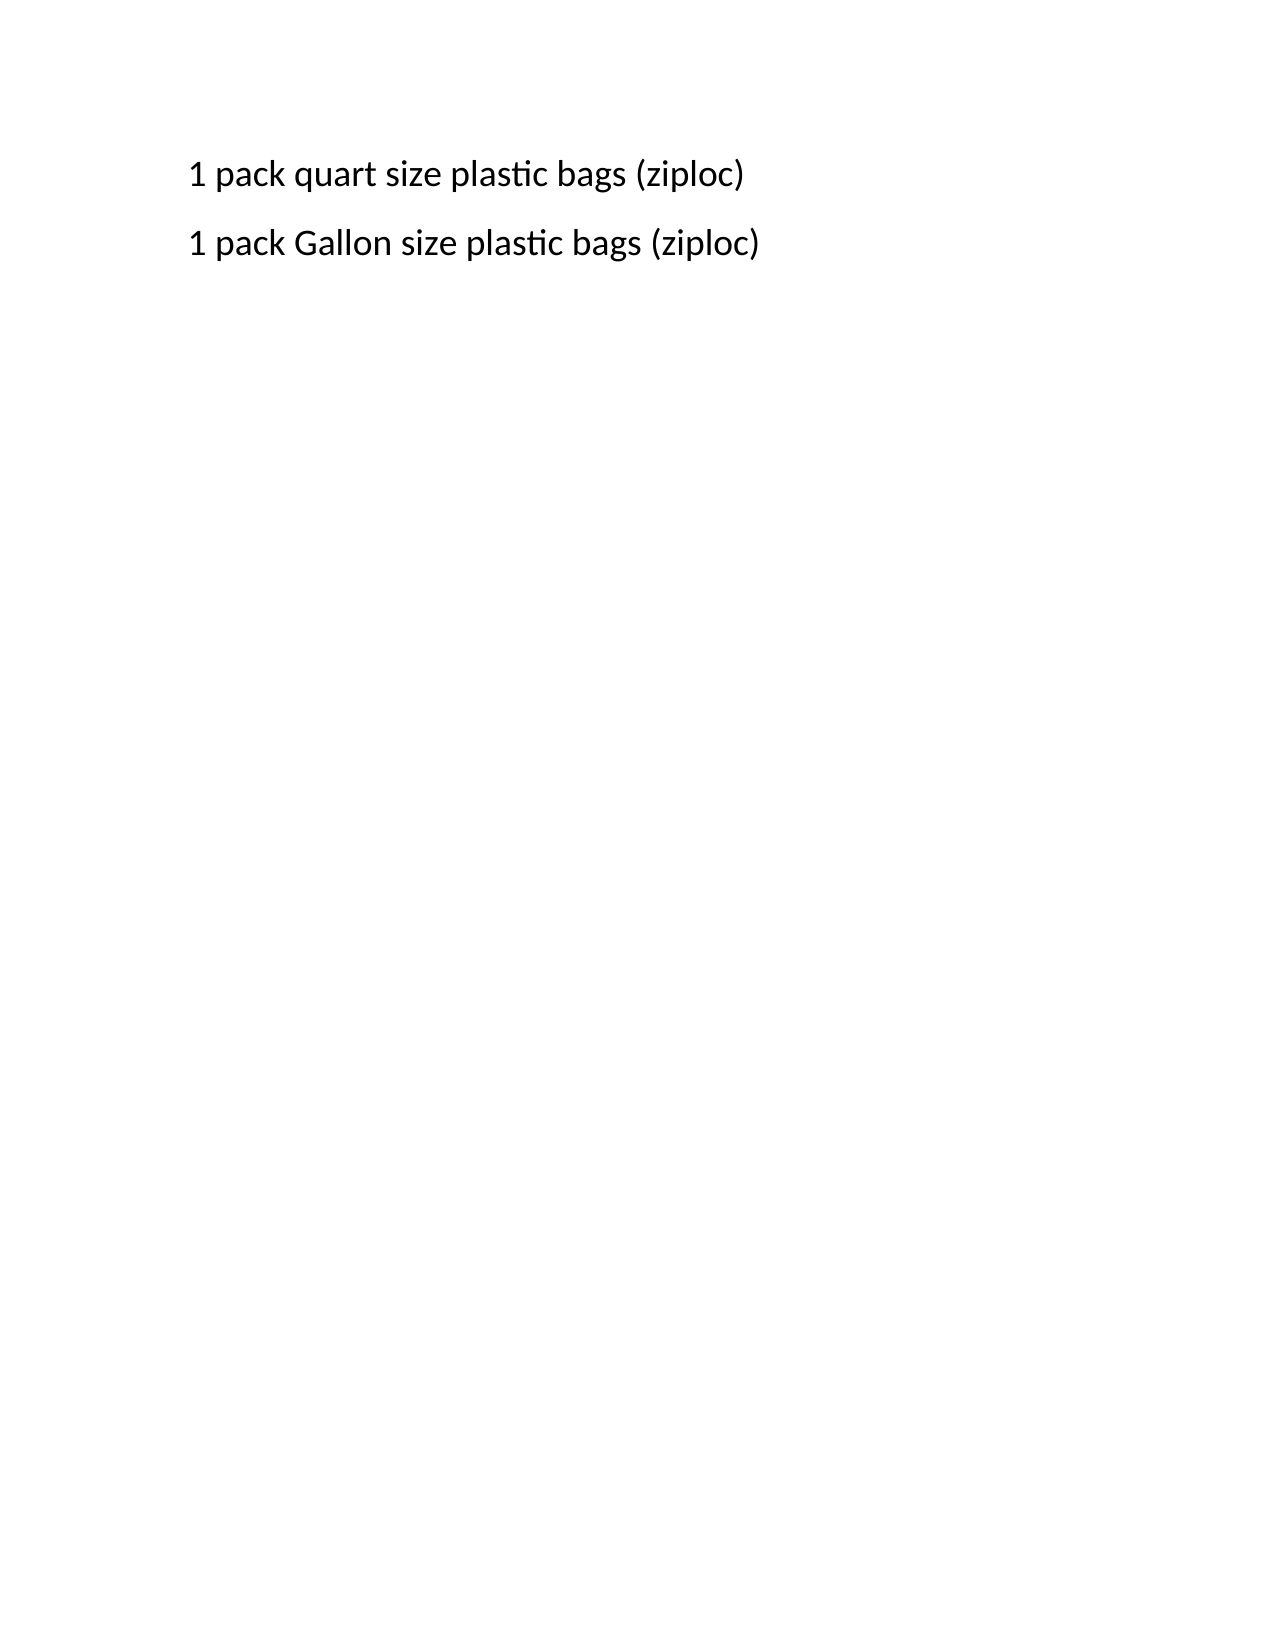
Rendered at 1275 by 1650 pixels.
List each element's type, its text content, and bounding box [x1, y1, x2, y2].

text 1 pack quart size plastic bags (ziploc) [187, 150, 1125, 196]
text 1 pack Gallon size plastic bags (ziploc) [187, 219, 1125, 265]
